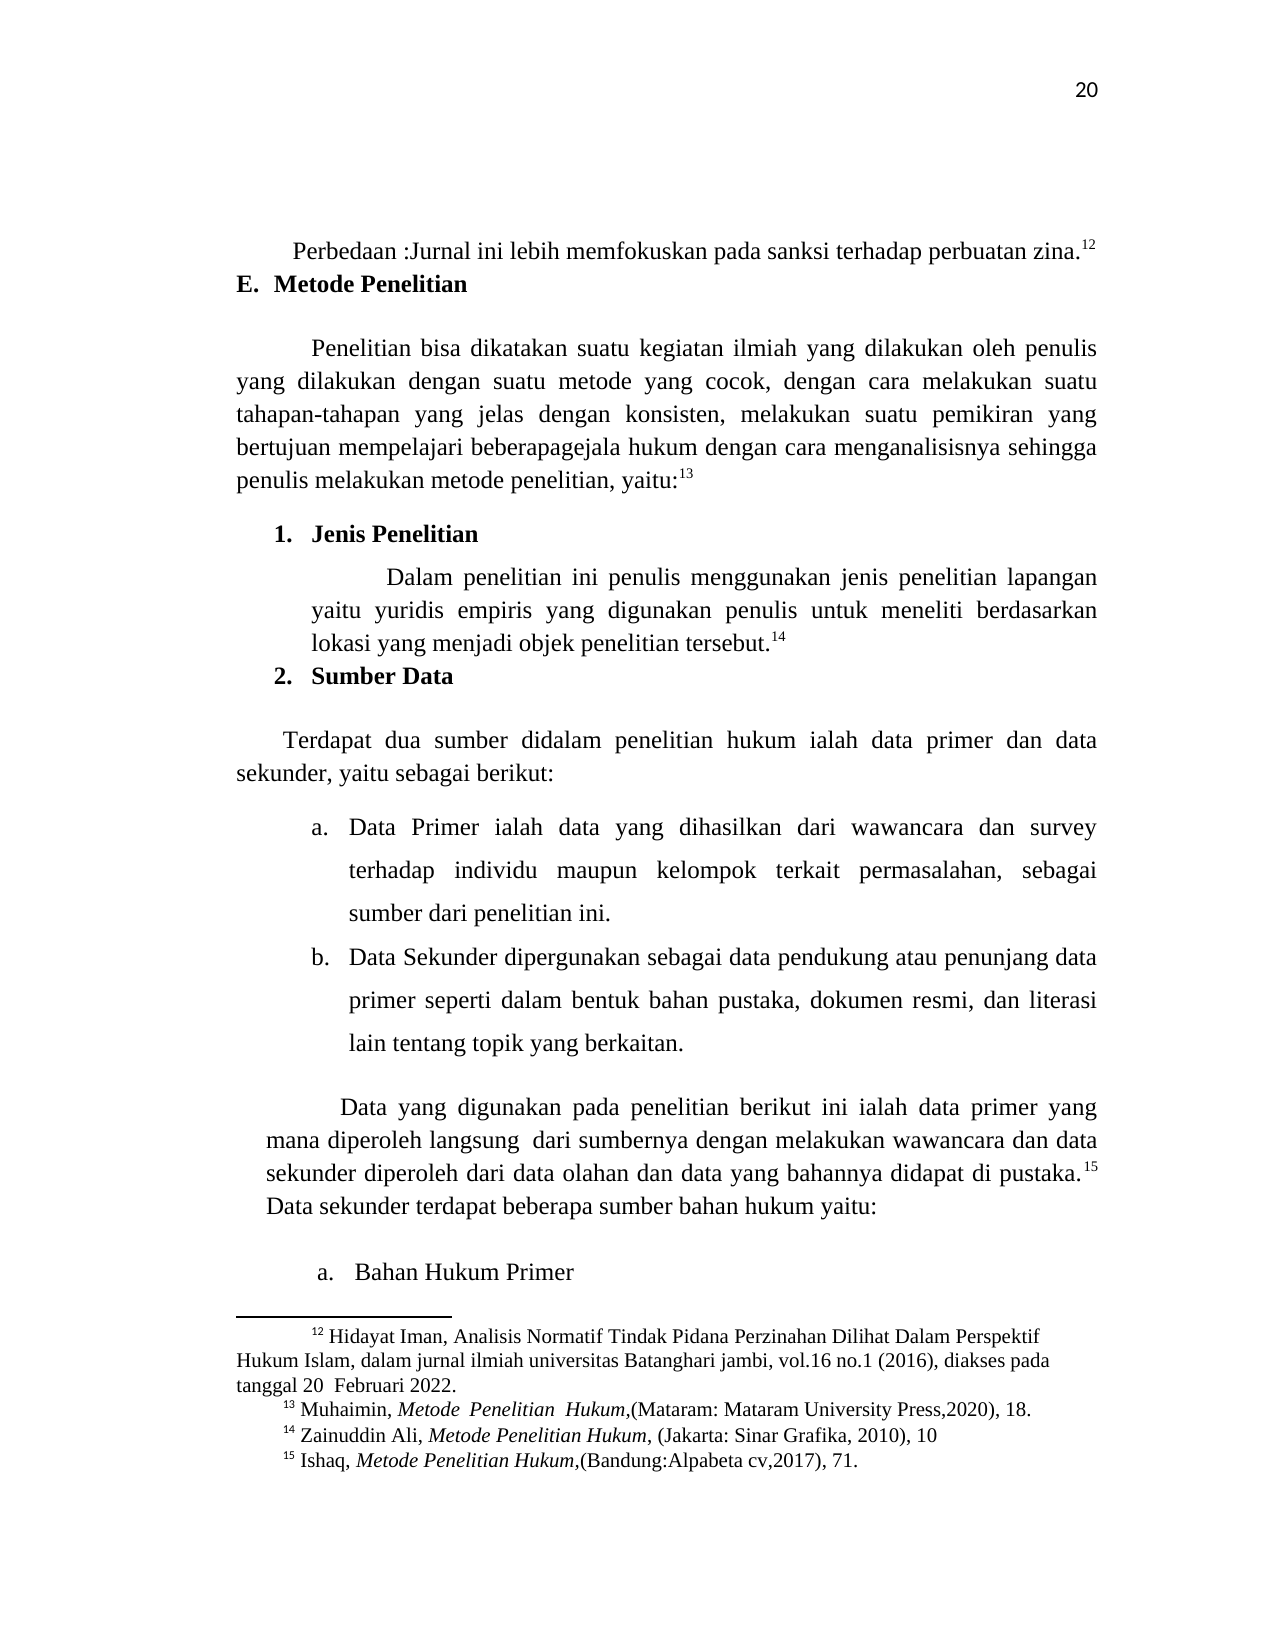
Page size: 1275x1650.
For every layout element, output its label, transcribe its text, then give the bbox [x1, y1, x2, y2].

list Dalam penelitian ini penulis menggunakan jenis penelitian lapangan yaitu yuridis empiris yang digunakan penulis untuk meneliti berdasarkan lokasi yang menjadi objek penelitian tersebut. [311, 562, 1098, 657]
list Data Primer ialah data yang dihasilkan dari wawancara dan survey terhadap individu maupun kelompok terkait permasalahan, sebagai sumber dari penelitian ini. [311, 812, 1098, 927]
list Perbedaan :Jurnal ini lebih memfokuskan pada sanksi terhadap perbuatan zina. [292, 236, 1098, 265]
list Metode Penelitian [236, 269, 1098, 298]
list Jenis Penelitian [274, 519, 1098, 548]
list Data Sekunder dipergunakan sebagai data pendukung atau penunjang data primer seperti dalam bentuk bahan pustaka, dokumen resmi, dan literasi lain tentang topik yang berkaitan. [311, 942, 1098, 1057]
text Data yang digunakan pada penelitian berikut ini ialah data primer yang mana diperoleh langsunggdari sumbernya dengan melakukan wawancara dan data sekunder diperoleh dari data olahan dan data yang bahannya didapat di pustaka. Data sekunder terdapat beberapa sumber bahan hukum yaitu: [266, 1092, 1098, 1219]
list Bahan Hukum Primer [317, 1257, 1098, 1286]
list Sumber Data [274, 661, 1098, 690]
text Terdapat dua sumber didalam penelitian hukum ialah data primer dan data sekunder, yaitu sebagai berikut: [236, 725, 1098, 787]
text Penelitian bisa dikatakan suatu kegiatan ilmiah yang dilakukan oleh penulis yang dilakukan dengan suatu metode yang cocok, dengan cara melakukan suatu tahapan-tahapan yang jelas dengan konsisten, melakukan suatu pemikiran yang bertujuan mempelajari beberapagejala hukum dengan cara menganalisisnya sehingga penulis melakukan metode penelitian, yaitu: [236, 333, 1098, 494]
